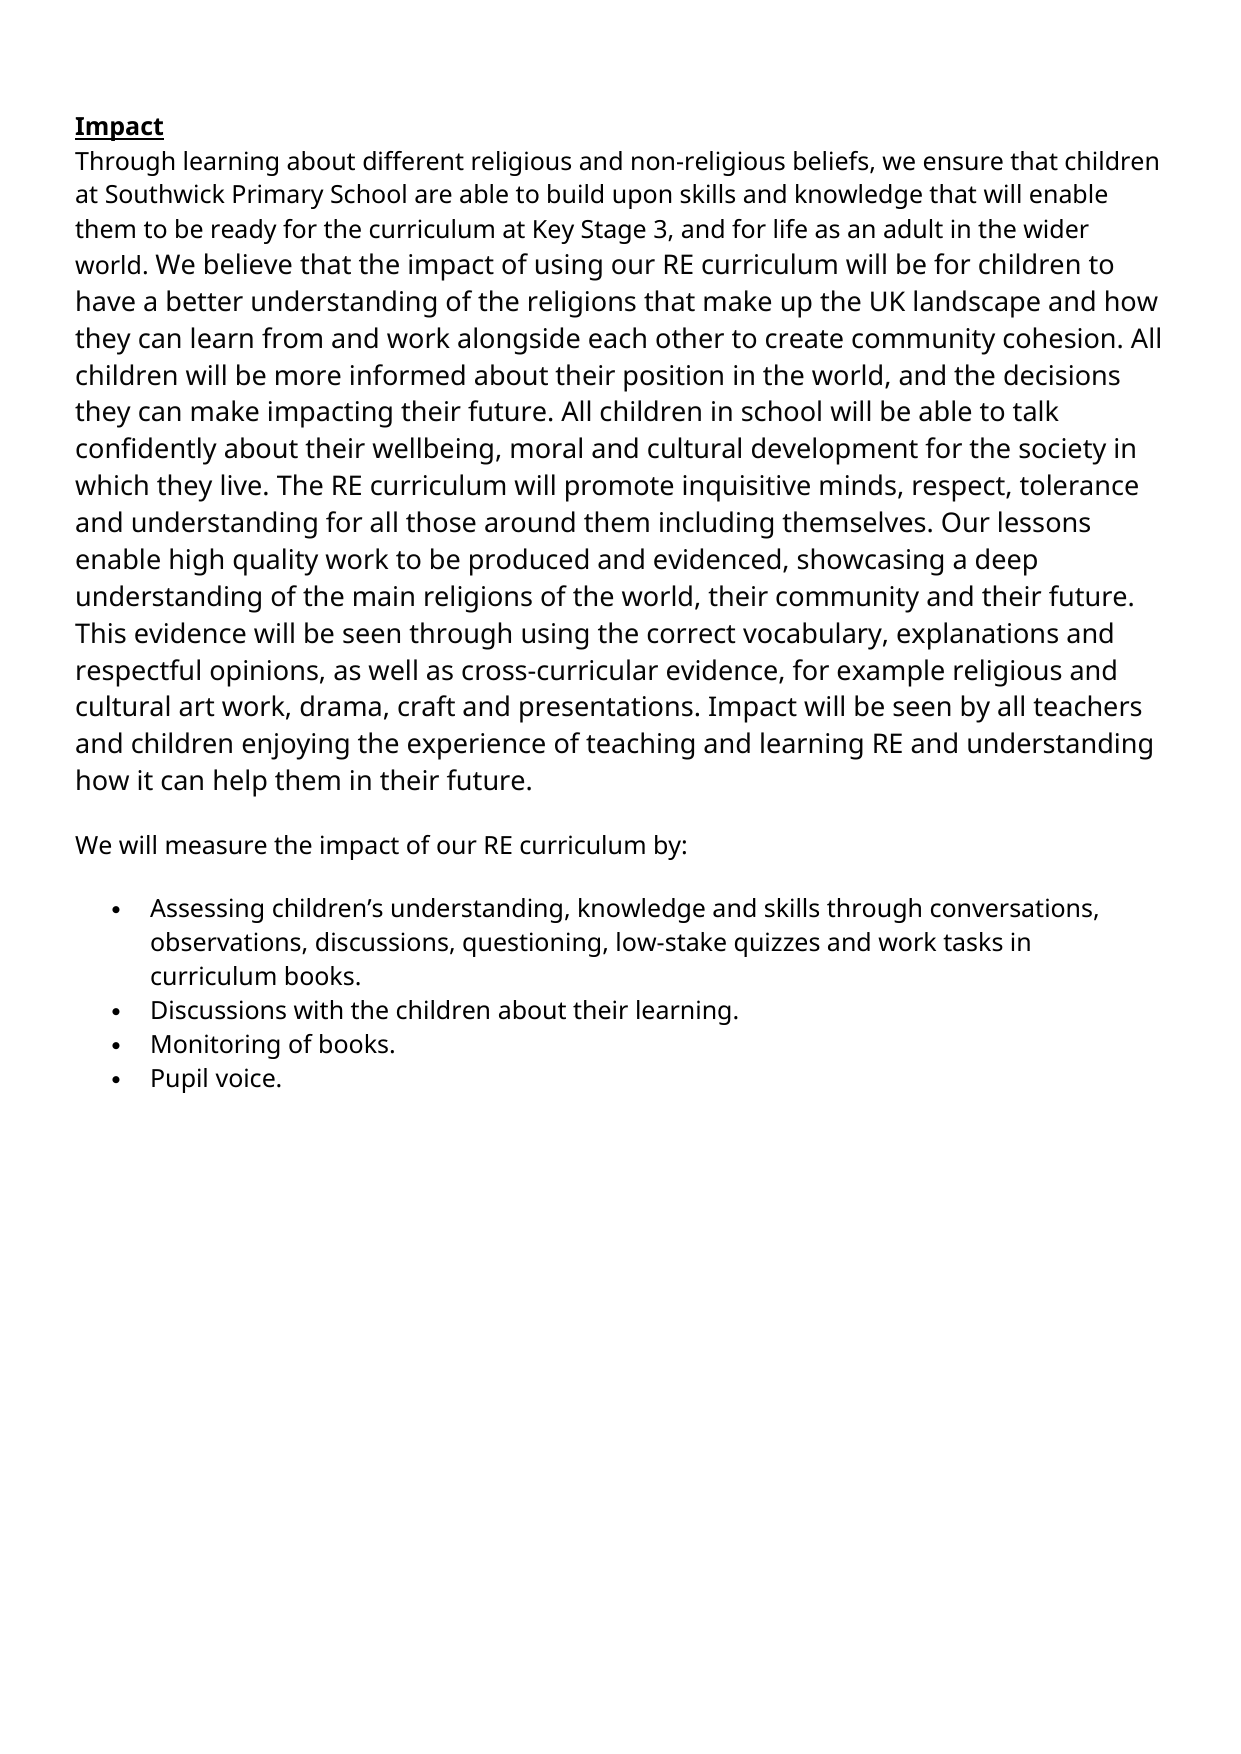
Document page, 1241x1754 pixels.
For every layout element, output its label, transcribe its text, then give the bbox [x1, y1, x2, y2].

text Impact Through learning about different religious and non-religious beliefs, we ensure that children at Southwick Primary School are able to build upon skills and knowledge that will enable them to be ready for the curriculum at Key Stage 3, and for life as an adult in the wider world. We believe that the impact of using our RE curriculum will be for children to have a better understanding of the religions that make up the UK landscape and how they can learn from and work alongside each other to create community cohesion. All children will be more informed about their position in the world, and the decisions they can make impacting their future. All children in school will be able to talk confidently about their wellbeing, moral and cultural development for the society in which they live. The RE curriculum will promote inquisitive minds, respect, tolerance and understanding for all those around them including themselves. Our lessons enable high quality work to be produced and evidenced, showcasing a deep understanding of the main religions of the world, their community and their future. This evidence will be seen through using the correct vocabulary, explanations and respectful opinions, as well as cross-curricular evidence, for example religious and cultural art work, drama, craft and presentations. Impact will be seen by all teachers and children enjoying the experience of teaching and learning RE and understanding how it can help them in their future. [75, 75, 1165, 798]
list Pupil voice. [112, 1061, 1165, 1095]
list Monitoring of books. [112, 1027, 1165, 1061]
list Assessing children’s understanding, knowledge and skills through conversations, observations, discussions, questioning, low-stake quizzes and work tasks in curriculum books. [112, 891, 1165, 993]
text We will measure the impact of our RE curriculum by: [75, 828, 1165, 862]
list Discussions with the children about their learning. [112, 993, 1165, 1027]
